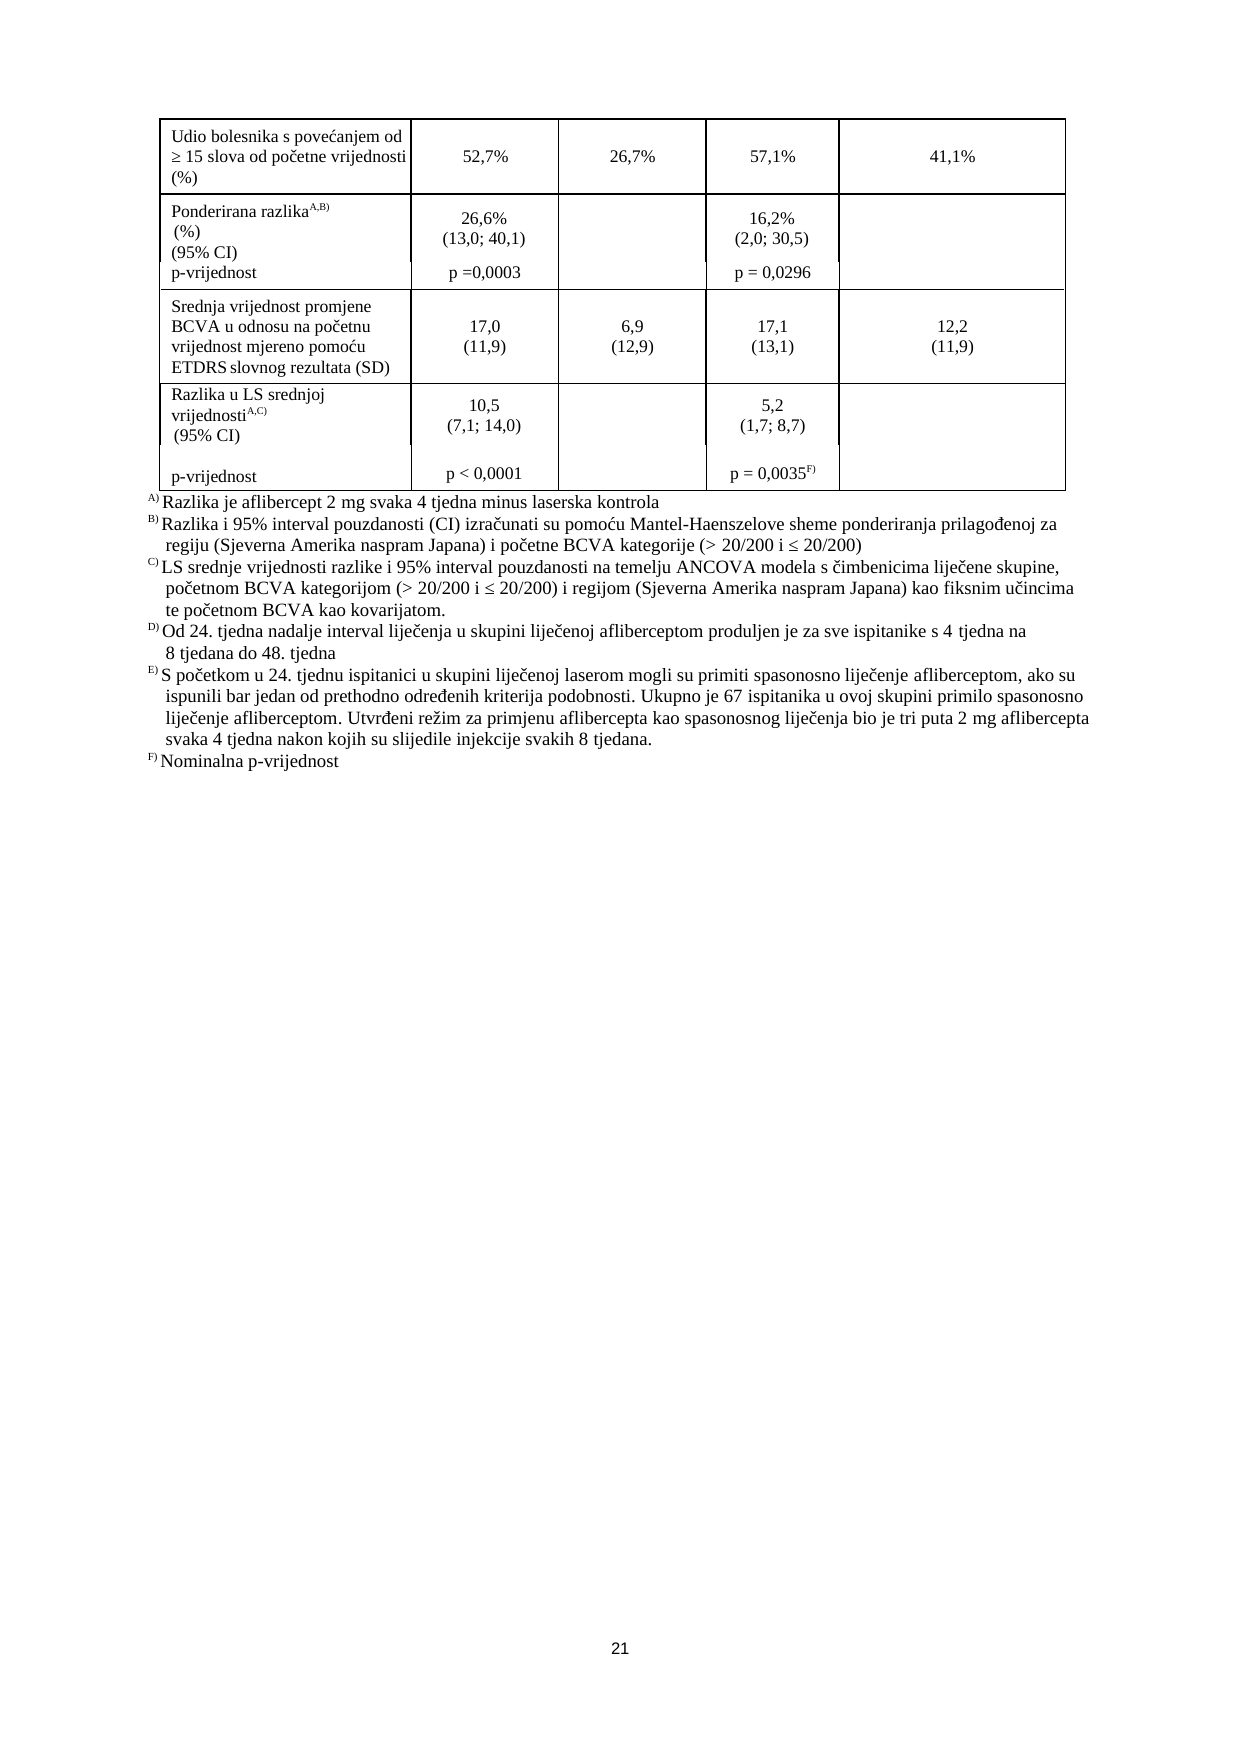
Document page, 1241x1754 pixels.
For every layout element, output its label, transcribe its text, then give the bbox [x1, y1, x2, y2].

table_cell [840, 384, 1065, 445]
table_cell p =0,0003 [412, 262, 558, 288]
table_cell Ponderirana razlikaA,B) (%) (95% CI) [161, 195, 410, 262]
table_cell Razlika u LS srednjoj vrijednostiA,C) (95% CI) [161, 384, 410, 445]
table_cell p = 0,0296 [707, 262, 839, 288]
table_cell 41,1% [840, 120, 1065, 193]
table_cell 6,9 (12,9) [559, 290, 705, 383]
table_cell 17,0 (11,9) [412, 290, 558, 383]
table_cell Udio bolesnika s povećanjem od ≥ 15 slova od početne vrijednosti (%) [161, 120, 410, 193]
table_cell p = 0,0035F) [707, 445, 839, 490]
table_cell 52,7% [412, 120, 558, 193]
text B) Razlika i 95% interval pouzdanosti (CI) izračunati su pomoću Mantel-Haenszelove sheme ponderiranja prilagođenoj za regiju (Sjeverna Amerika naspram Japana) i početne BCVA kategorije (> 20/200 i ≤ 20/200) [148, 513, 1092, 556]
text A) Razlika je aflibercept 2 mg svaka 4 tjedna minus laserska kontrola [148, 491, 1092, 513]
table_cell p < 0,0001 [412, 445, 558, 490]
text D) Od 24. tjedna nadalje interval liječenja u skupini liječenoj afliberceptom produljen je za sve ispitanike s 4 tjedna na 8 tjedana do 48. tjedna [148, 620, 1092, 663]
text C) LS srednje vrijednosti razlike i 95% interval pouzdanosti na temelju ANCOVA modela s čimbenicima liječene skupine, početnom BCVA kategorijom (> 20/200 i ≤ 20/200) i regijom (Sjeverna Amerika naspram Japana) kao fiksnim učincima te početnom BCVA kao kovarijatom. [148, 556, 1092, 620]
table_cell 26,7% [559, 120, 705, 193]
table_cell [559, 384, 705, 445]
table_cell p-vrijednost [160, 262, 411, 288]
table_cell 26,6% (13,0; 40,1) [412, 195, 558, 262]
table_cell 16,2% (2,0; 30,5) [707, 195, 838, 262]
table_cell 17,1 (13,1) [707, 290, 838, 383]
table_cell Srednja vrijednost promjene BCVA u odnosu na početnu vrijednost mjereno pomoću ETDRS slovnog rezultata (SD) [160, 290, 410, 383]
table_cell [840, 262, 1065, 288]
table_cell [559, 445, 706, 490]
table_cell [840, 445, 1065, 490]
table_cell [559, 262, 706, 288]
table_cell [840, 195, 1065, 262]
text E) S početkom u 24. tjednu ispitanici u skupini liječenoj laserom mogli su primiti spasonosno liječenje afliberceptom, ako su ispunili bar jedan od prethodno određenih kriterija podobnosti. Ukupno je 67 ispitanika u ovoj skupini primilo spasonosno liječenje afliberceptom. Utvrđeni režim za primjenu aflibercepta kao spasonosnog liječenja bio je tri puta 2 mg aflibercepta svaka 4 tjedna nakon kojih su slijedile injekcije svakih 8 tjedana. [148, 663, 1092, 750]
table_cell 57,1% [707, 120, 838, 193]
text F) Nominalna p-vrijednost [148, 750, 1092, 771]
table_cell 5,2 (1,7; 8,7) [707, 384, 838, 445]
table_cell [559, 195, 705, 262]
table_cell 10,5 (7,1; 14,0) [412, 384, 558, 445]
table_cell 12,2 (11,9) [840, 289, 1065, 383]
table_cell p-vrijednost [160, 445, 411, 490]
